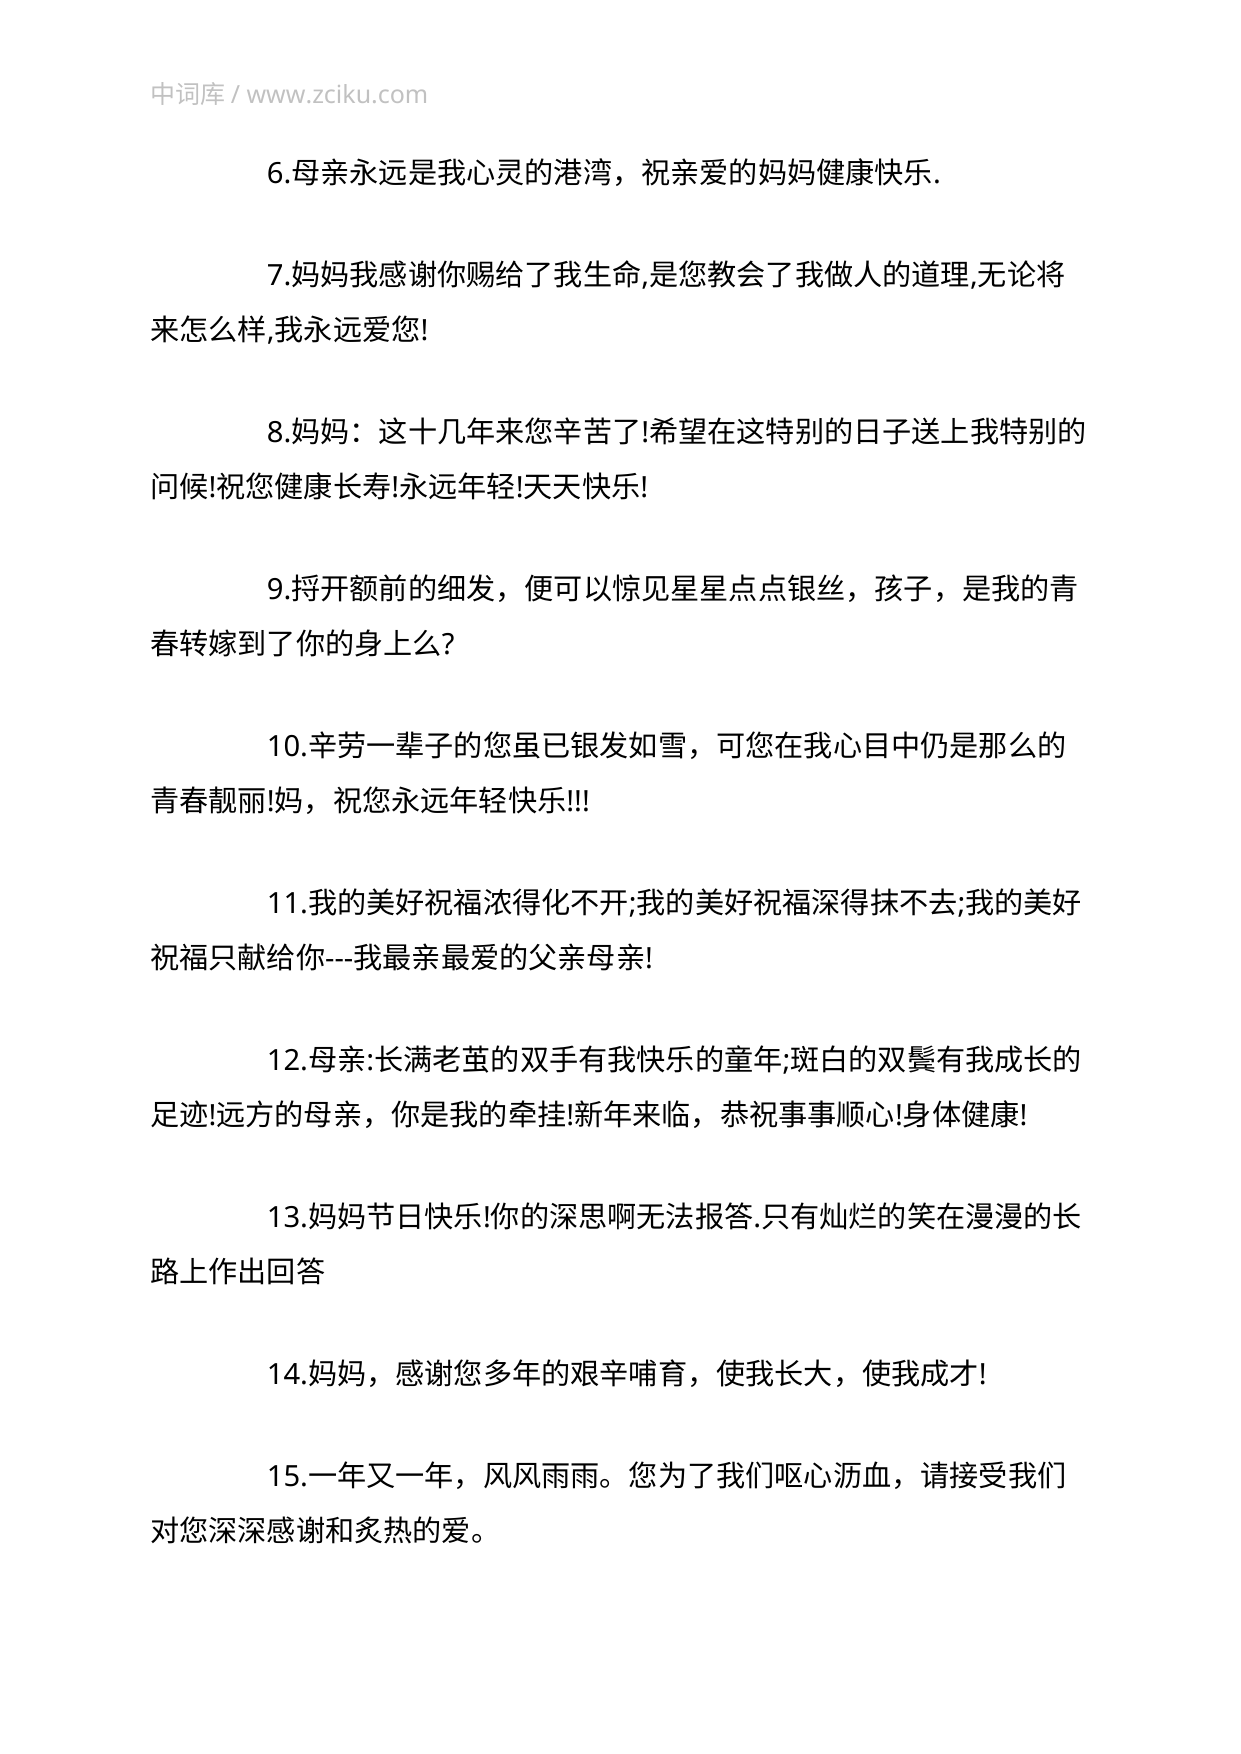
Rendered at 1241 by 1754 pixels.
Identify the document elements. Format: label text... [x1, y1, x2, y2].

text 10.辛劳一辈子的您虽已银发如雪，可您在我心目中仍是那么的青春靓丽!妈，祝您永远年轻快乐!!! [150, 723, 1090, 820]
text 7.妈妈我感谢你赐给了我生命,是您教会了我做人的道理,无论将来怎么样,我永远爱您! [150, 252, 1090, 349]
text 6.母亲永远是我心灵的港湾，祝亲爱的妈妈健康快乐. [150, 150, 1090, 192]
text 14.妈妈，感谢您多年的艰辛哺育，使我长大，使我成才! [150, 1351, 1090, 1393]
text 13.妈妈节日快乐!你的深思啊无法报答.只有灿烂的笑在漫漫的长路上作出回答 [150, 1194, 1090, 1291]
text 12.母亲:长满老茧的双手有我快乐的童年;斑白的双鬓有我成长的足迹!远方的母亲，你是我的牵挂!新年来临，恭祝事事顺心!身体健康! [150, 1037, 1090, 1134]
text 9.捋开额前的细发，便可以惊见星星点点银丝，孩子，是我的青春转嫁到了你的身上么? [150, 566, 1090, 663]
text 15.一年又一年，风风雨雨。您为了我们呕心沥血，请接受我们对您深深感谢和炙热的爱。 [150, 1453, 1090, 1550]
text 8.妈妈：这十几年来您辛苦了!希望在这特别的日子送上我特别的问候!祝您健康长寿!永远年轻!天天快乐! [150, 409, 1090, 506]
text 11.我的美好祝福浓得化不开;我的美好祝福深得抹不去;我的美好祝福只献给你---我最亲最爱的父亲母亲! [150, 880, 1090, 977]
